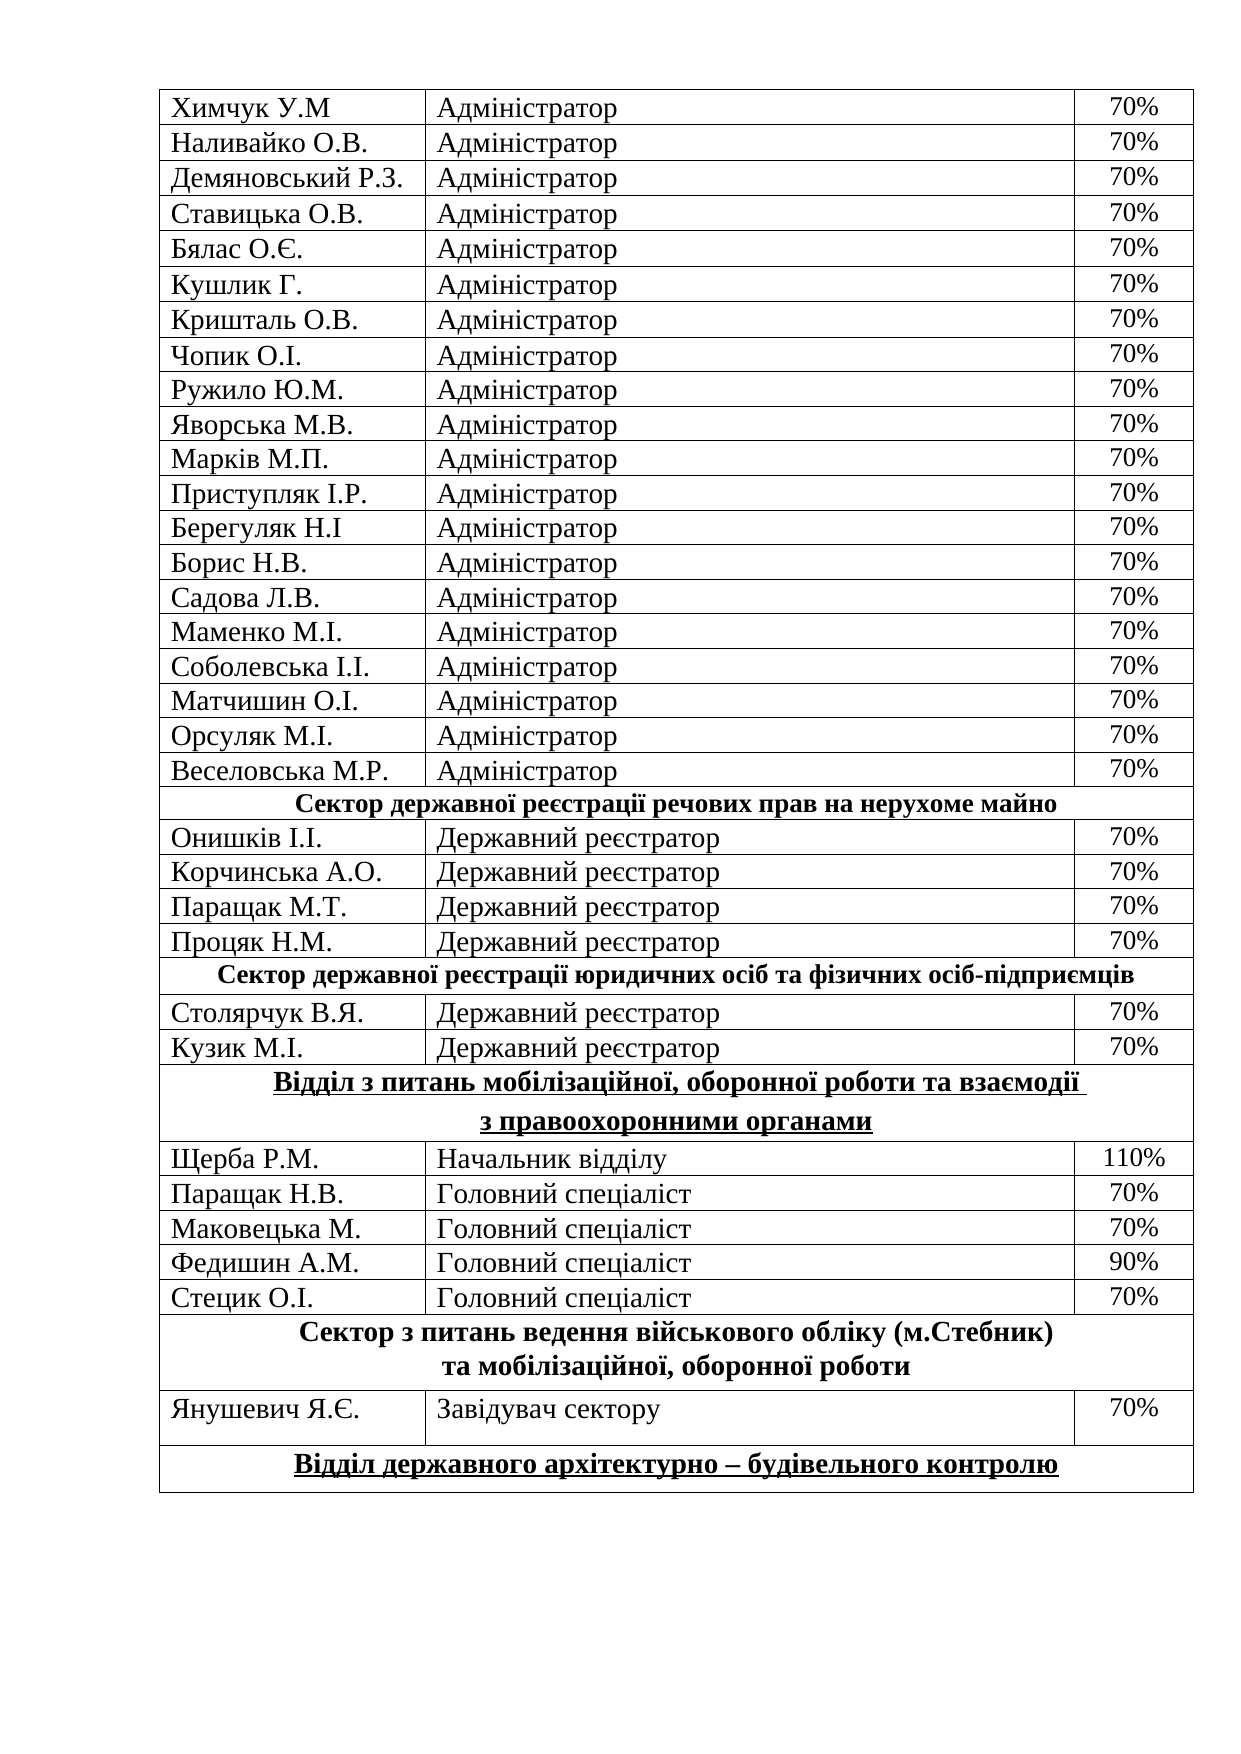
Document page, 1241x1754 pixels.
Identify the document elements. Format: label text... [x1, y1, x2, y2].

table_cell Адміністратор [426, 753, 1074, 786]
table_cell 110% [1075, 1142, 1193, 1175]
table_cell 70% [1075, 196, 1193, 230]
table_cell Адміністратор [426, 302, 1074, 337]
table_cell Адміністратор [426, 161, 1074, 195]
table_cell 70% [1075, 90, 1193, 124]
table_cell 70% [1075, 820, 1193, 853]
table_cell Начальник відділу [426, 1142, 1074, 1175]
table_cell Адміністратор [426, 476, 1074, 509]
table_cell Адміністратор [426, 338, 1074, 371]
table_cell Адміністратор [426, 441, 1074, 475]
table_cell Янушевич Я.Є. [160, 1391, 425, 1445]
table_cell Адміністратор [426, 90, 1074, 124]
table_cell Химчук У.М [160, 90, 425, 124]
table_cell Головний спеціаліст [426, 1211, 1074, 1244]
table_cell Державний реєстратор [426, 924, 1074, 957]
table_cell 70% [1075, 1176, 1193, 1210]
table_cell Адміністратор [426, 580, 1074, 613]
table_cell 70% [1075, 511, 1193, 544]
table_cell Головний спеціаліст [426, 1280, 1074, 1313]
table_cell 70% [1075, 1280, 1193, 1313]
table_cell Садова Л.В. [160, 580, 425, 613]
table_cell Бялас О.Є. [160, 231, 425, 266]
table_cell Відділ державного архітектурно – будівельного контролю [160, 1446, 1193, 1492]
table_cell 70% [1075, 161, 1193, 195]
table_cell 70% [1075, 338, 1193, 371]
table_cell 70% [1075, 995, 1193, 1029]
table_cell Чопик О.І. [160, 338, 425, 371]
table_cell Онишків І.І. [160, 820, 425, 853]
table_cell Наливайко О.В. [160, 125, 425, 159]
table_cell Кушлик Г. [160, 267, 425, 301]
table_cell Державний реєстратор [426, 889, 1074, 923]
table_cell Адміністратор [426, 718, 1074, 752]
table_cell Державний реєстратор [426, 820, 1074, 853]
table_cell Адміністратор [426, 372, 1074, 406]
table_cell 90% [1075, 1245, 1193, 1279]
table_cell Кузик М.І. [160, 1030, 425, 1063]
table_cell 70% [1075, 476, 1193, 509]
table_cell Маменко М.І. [160, 614, 425, 648]
table_cell 70% [1075, 125, 1193, 159]
table_cell 70% [1075, 267, 1193, 301]
table_cell Федишин А.М. [160, 1245, 425, 1279]
table_cell Корчинська А.О. [160, 855, 425, 888]
table_cell 70% [1075, 889, 1193, 923]
table_cell Борис Н.В. [160, 545, 425, 579]
table_cell Завідувач сектору [426, 1391, 1074, 1445]
table_cell Столярчук В.Я. [160, 995, 425, 1029]
table_cell Головний спеціаліст [426, 1245, 1074, 1279]
table_cell Ружило Ю.М. [160, 372, 425, 406]
table_cell 70% [1075, 580, 1193, 613]
table_cell Щерба Р.М. [160, 1142, 425, 1175]
table_cell Стецик О.І. [160, 1280, 425, 1313]
table_cell 70% [1075, 718, 1193, 752]
table_cell 70% [1075, 855, 1193, 888]
table_cell Соболевська І.І. [160, 649, 425, 682]
table_cell Берегуляк Н.І [160, 511, 425, 544]
table_cell Демяновський Р.З. [160, 161, 425, 195]
table_cell Відділ з питань мобілізаційної, оборонної роботи та взаємодії з правоохоронними органами [160, 1065, 1193, 1141]
table_cell 70% [1075, 231, 1193, 266]
table_cell Адміністратор [426, 125, 1074, 159]
table_cell Орсуляк М.І. [160, 718, 425, 752]
table_cell Державний реєстратор [426, 855, 1074, 888]
table_cell Головний спеціаліст [426, 1176, 1074, 1210]
table_cell 70% [1075, 441, 1193, 475]
table_cell 70% [1075, 1030, 1193, 1063]
table_cell Державний реєстратор [426, 1030, 1074, 1063]
table_cell Ставицька О.В. [160, 196, 425, 230]
table_cell 70% [1075, 753, 1193, 786]
table_cell Адміністратор [426, 407, 1074, 440]
table_cell Державний реєстратор [426, 995, 1074, 1029]
table_cell 70% [1075, 372, 1193, 406]
table_cell 70% [1075, 545, 1193, 579]
table_cell Адміністратор [426, 649, 1074, 682]
table_cell Адміністратор [426, 267, 1074, 301]
table_cell 70% [1075, 924, 1193, 957]
table_cell Сектор державної реєстрації речових прав на нерухоме майно [160, 787, 1193, 819]
table_cell Маковецька М. [160, 1211, 425, 1244]
table_cell 70% [1075, 684, 1193, 717]
table_cell Яворська М.В. [160, 407, 425, 440]
table_cell Адміністратор [426, 545, 1074, 579]
table_cell Паращак М.Т. [160, 889, 425, 923]
table_cell 70% [1075, 407, 1193, 440]
table_cell Марків М.П. [160, 441, 425, 475]
table_cell Паращак Н.В. [160, 1176, 425, 1210]
table_cell Адміністратор [426, 511, 1074, 544]
table_cell Сектор державної реєстрації юридичних осіб та фізичних осіб-підприємців [160, 958, 1193, 994]
table_cell Веселовська М.Р. [160, 753, 425, 786]
table_cell Процяк Н.М. [160, 924, 425, 957]
table_cell 70% [1075, 649, 1193, 682]
table_cell Адміністратор [426, 684, 1074, 717]
table_cell 70% [1075, 1391, 1193, 1445]
table_cell 70% [1075, 302, 1193, 337]
table_cell Матчишин О.І. [160, 684, 425, 717]
table_cell Сектор з питань ведення військового обліку (м.Стебник) та мобілізаційної, оборонної роботи [160, 1315, 1193, 1390]
table_cell 70% [1075, 614, 1193, 648]
table_cell Адміністратор [426, 196, 1074, 230]
table_cell Адміністратор [426, 231, 1074, 266]
table_cell Кришталь О.В. [160, 302, 425, 337]
table_cell Адміністратор [426, 614, 1074, 648]
table_cell Приступляк І.Р. [160, 476, 425, 509]
table_cell 70% [1075, 1211, 1193, 1244]
